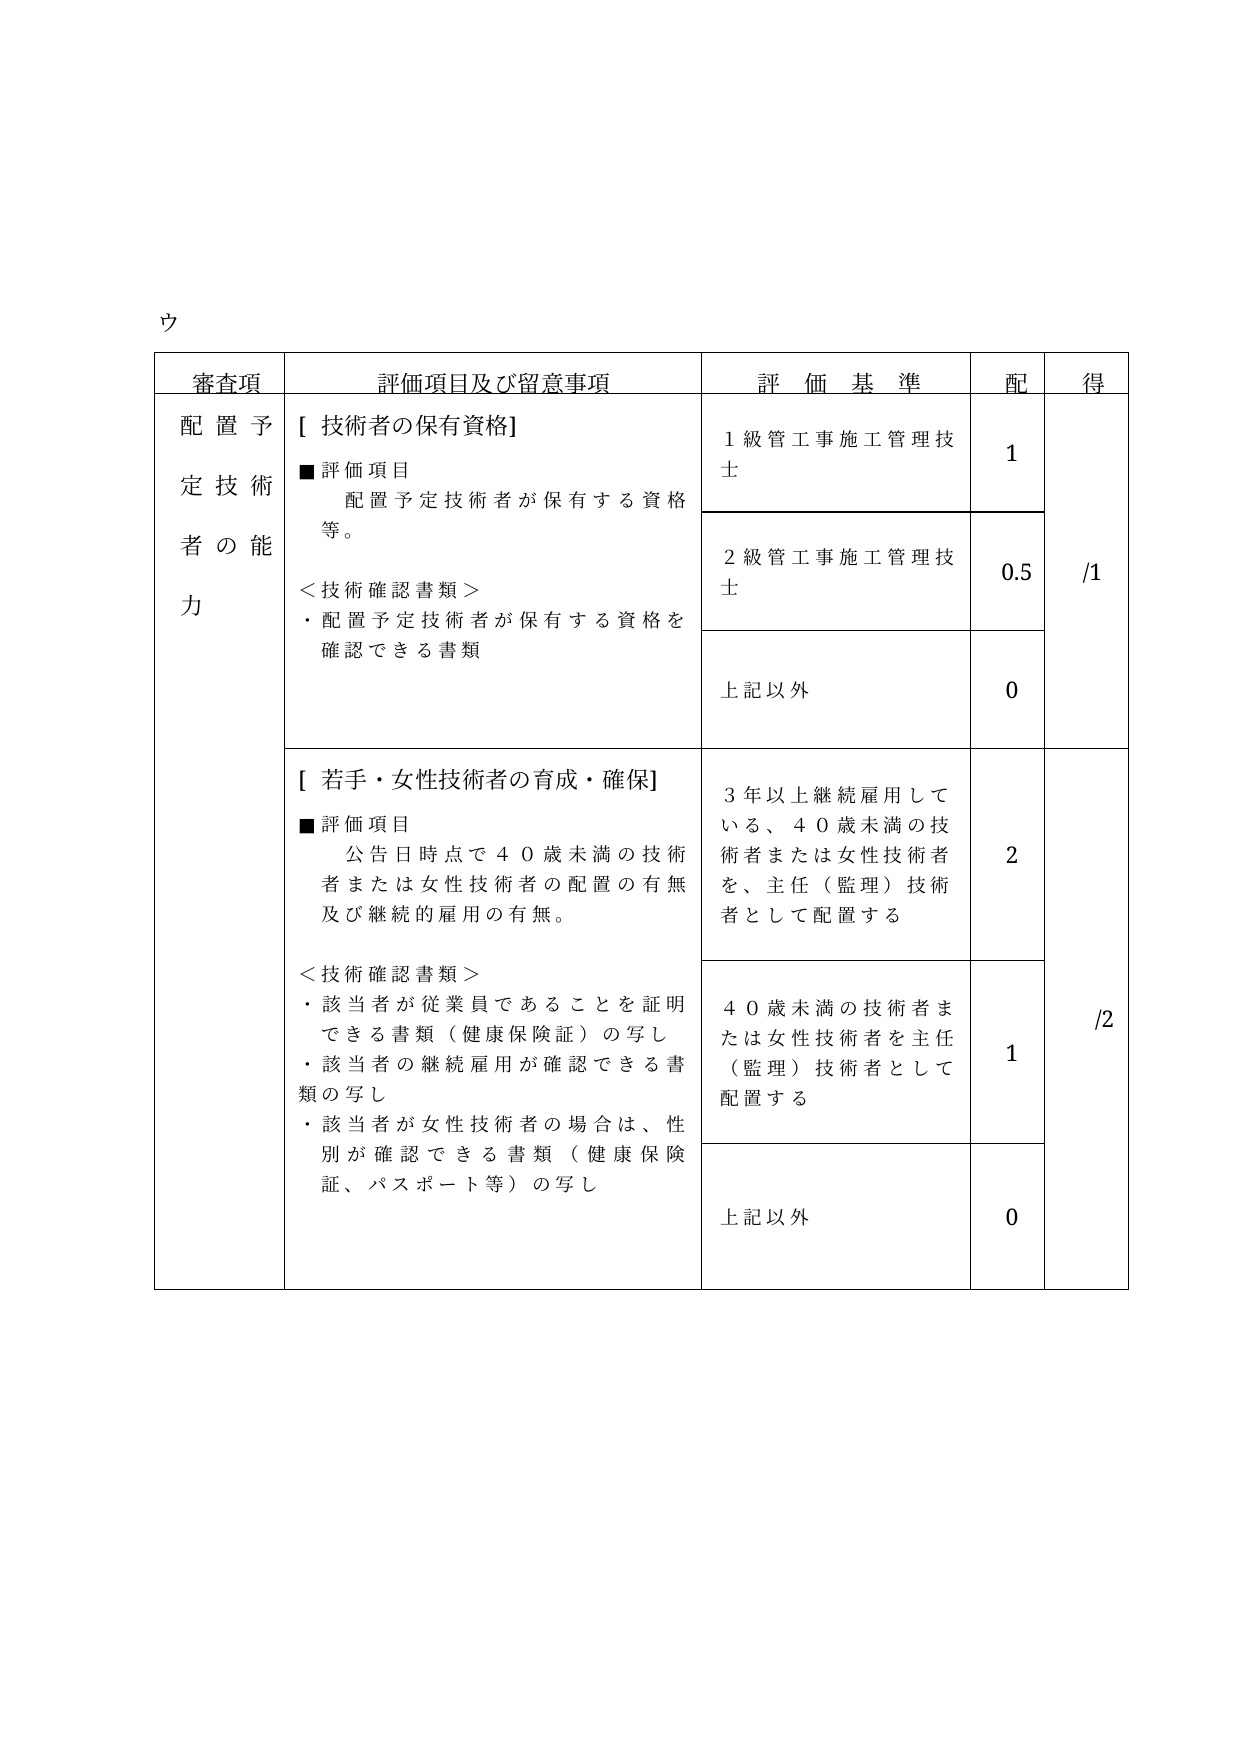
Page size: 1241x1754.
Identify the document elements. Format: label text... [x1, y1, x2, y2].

table_cell ２級管工事施工管理技士 [702, 513, 970, 629]
table_header 評価項目及び留意事項 [285, 353, 701, 393]
table_cell 0.5 [971, 513, 1044, 629]
table_header 評 価 基 準 [702, 353, 970, 393]
table_cell １級管工事施工管理技士 [702, 394, 970, 511]
table_cell 2 [971, 749, 1044, 960]
table_cell /2 [1045, 749, 1128, 1289]
table_cell 1 [971, 394, 1044, 511]
table_cell ４０歳未満の技術者または女性技術者を主任（監理）技術者として配置する [702, 961, 970, 1143]
table_cell 0 [971, 631, 1044, 748]
table_cell 配置予定技術者の能力 [155, 394, 284, 1289]
table_cell [若手・女性技術者の育成・確保] ■ 評価項目 公告日時点で４０歳未満の技術者または女性技術者の配置の有無及び継続的雇用の有無。 ＜技術確認書類＞ ・該当者が従業員であることを証明できる書類（健康保険証）の写し ・該当者の継続雇用が確認できる書類の写し ・該当者が女性技術者の場合は、性別が確認できる書類（健康保険証、パスポート等）の写し [285, 749, 701, 1289]
table_cell ３年以上継続雇用している、４０歳未満の技術者または女性技術者を、主任（監理）技術者として配置する [702, 749, 970, 960]
table_header 得点 [1045, 353, 1128, 393]
table_header 配点 [971, 353, 1044, 393]
table_cell /1 [1045, 394, 1128, 748]
text ウ [157, 292, 1095, 352]
table_header 審査項目 [155, 353, 284, 393]
table_cell 1 [971, 961, 1044, 1143]
table_cell 0 [971, 1144, 1044, 1289]
table_cell [技術者の保有資格] ■ 評価項目 配置予定技術者が保有する資格等。 ＜技術確認書類＞ ・配置予定技術者が保有する資格を確認できる書類 [285, 394, 701, 748]
table_cell 上記以外 [702, 631, 970, 748]
table_cell 上記以外 [702, 1144, 970, 1289]
